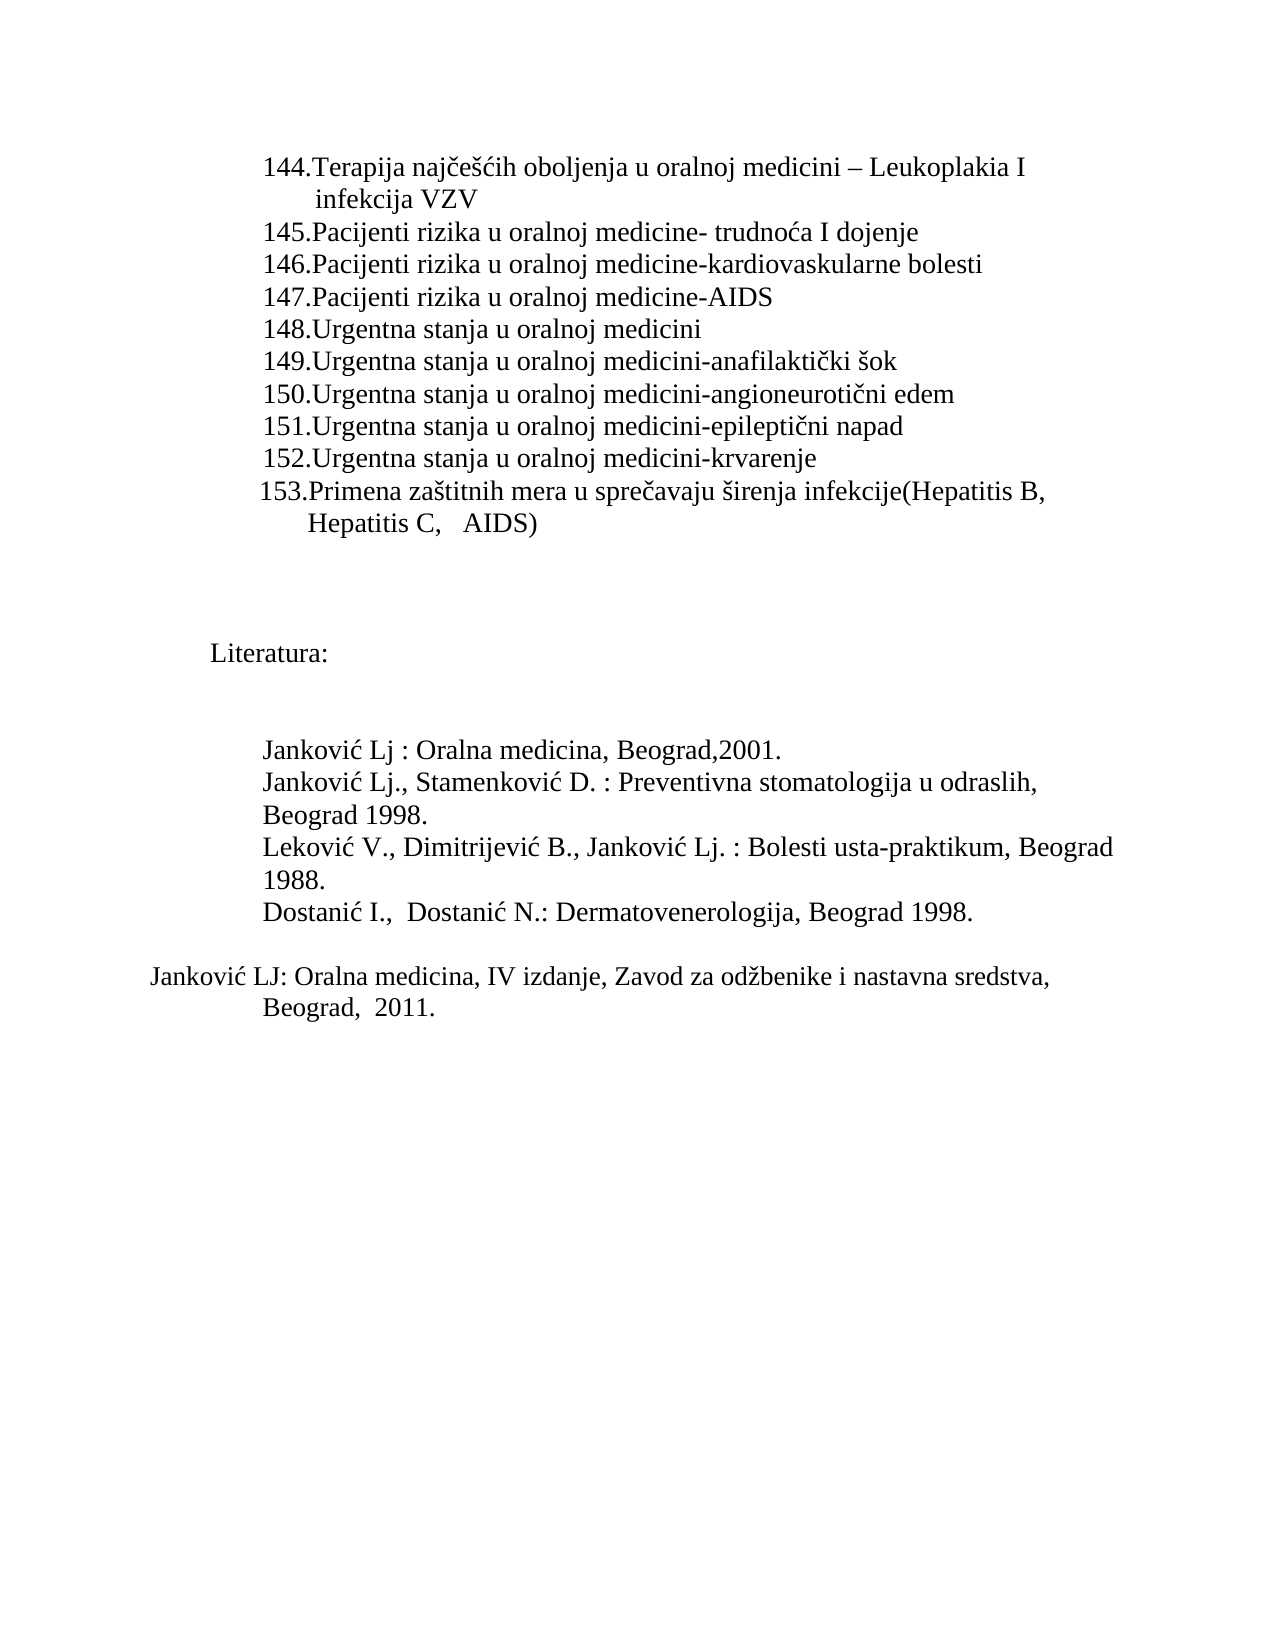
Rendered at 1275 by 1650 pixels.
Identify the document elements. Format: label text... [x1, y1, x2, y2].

text 144.Terapija najčešćih oboljenja u oralnoj medicini – Leukoplakia I infekcija VZV [262, 150, 1125, 215]
text Janković Lj : Oralna medicina, Beograd,2001. [262, 733, 1125, 766]
text Dostanić I., Dostanić N.: Dermatovenerologija, Beograd 1998. [262, 895, 1125, 927]
text Janković Lj., Stamenković D. : Preventivna stomatologija u odraslih, Beograd 1998. [262, 766, 1125, 830]
text 147.Pacijenti rizika u oralnoj medicine-AIDS [262, 279, 1125, 312]
text 148.Urgentna stanja u oralnoj medicini [262, 312, 1125, 344]
text Literatura: [210, 636, 1125, 668]
text Janković LJ: Oralna medicina, IV izdanje, Zavod za odžbenike i nastavna sredstva, Beograd, 2011. [150, 960, 1125, 1022]
text 146.Pacijenti rizika u oralnoj medicine-kardiovaskularne bolesti [262, 247, 1125, 279]
text 145.Pacijenti rizika u oralnoj medicine- trudnoća I dojenje [262, 215, 1125, 247]
text 150.Urgentna stanja u oralnoj medicini-angioneurotični edem [262, 377, 1125, 409]
text 149.Urgentna stanja u oralnoj medicini-anafilaktički šok [262, 344, 1125, 377]
text 151.Urgentna stanja u oralnoj medicini-epileptični napad [262, 409, 1125, 442]
text Leković V., Dimitrijević B., Janković Lj. : Bolesti usta-praktikum, Beograd 1988. [262, 830, 1125, 895]
text 152.Urgentna stanja u oralnoj medicini-krvarenje [262, 442, 1125, 474]
text 153.Primena zaštitnih mera u sprečavaju širenja infekcije(Hepatitis B, Hepatitis C, AIDS) [210, 474, 1125, 539]
